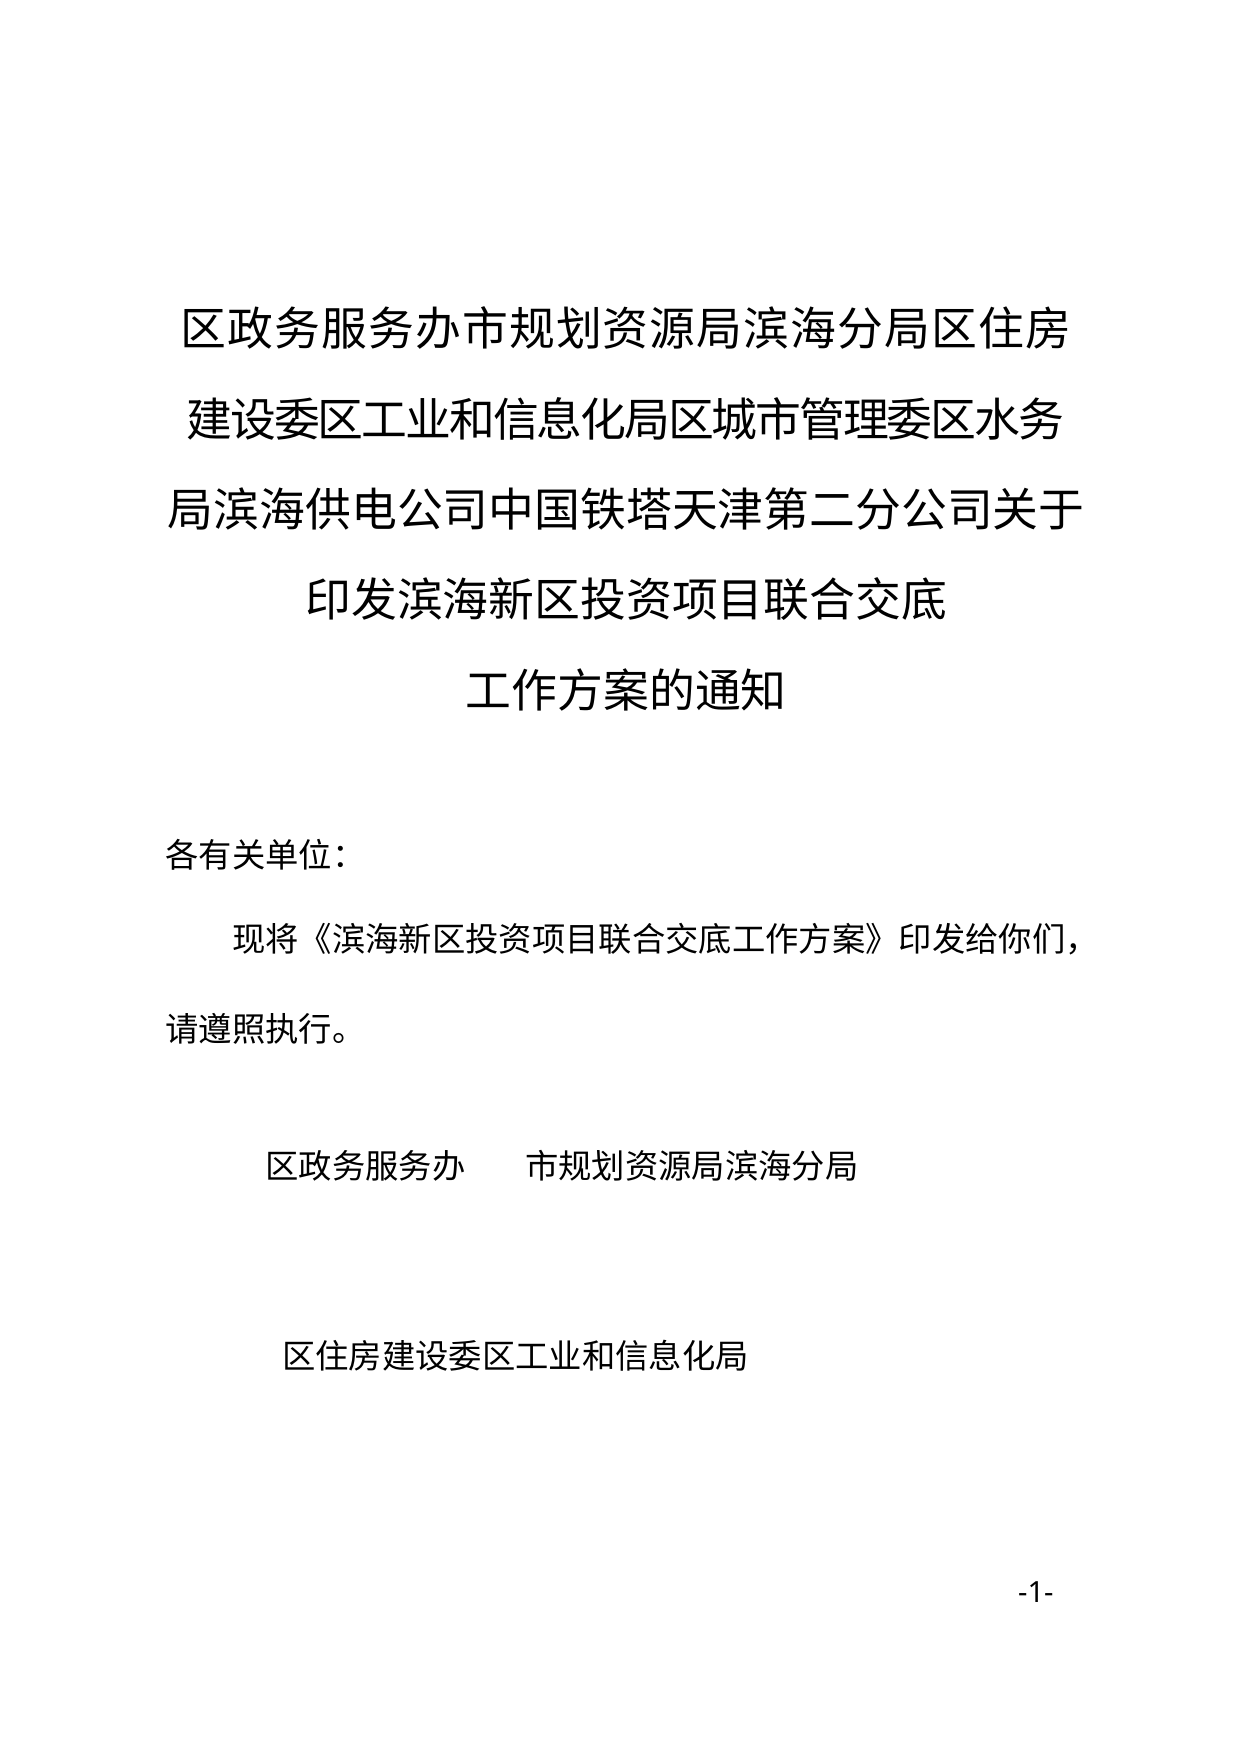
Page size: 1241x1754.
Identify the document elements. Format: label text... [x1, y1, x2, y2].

text 各有关单位： [165, 823, 1087, 883]
text 现将《滨海新区投资项目联合交底工作方案》印发给你们，请遵照执行。 [165, 907, 1087, 1057]
text 区政务服务办市规划资源局滨海分局区住房 [165, 281, 1087, 371]
text 印发滨海新区投资项目联合交底 [165, 552, 1087, 642]
text 区政务服务办 市规划资源局滨海分局 [165, 1134, 1087, 1194]
text 区住房建设委区工业和信息化局 [165, 1324, 1087, 1384]
text 工作方案的通知 [165, 642, 1087, 732]
text 建设委区工业和信息化局区城市管理委区水务局滨海供电公司中国铁塔天津第二分公司关于 [165, 371, 1087, 552]
